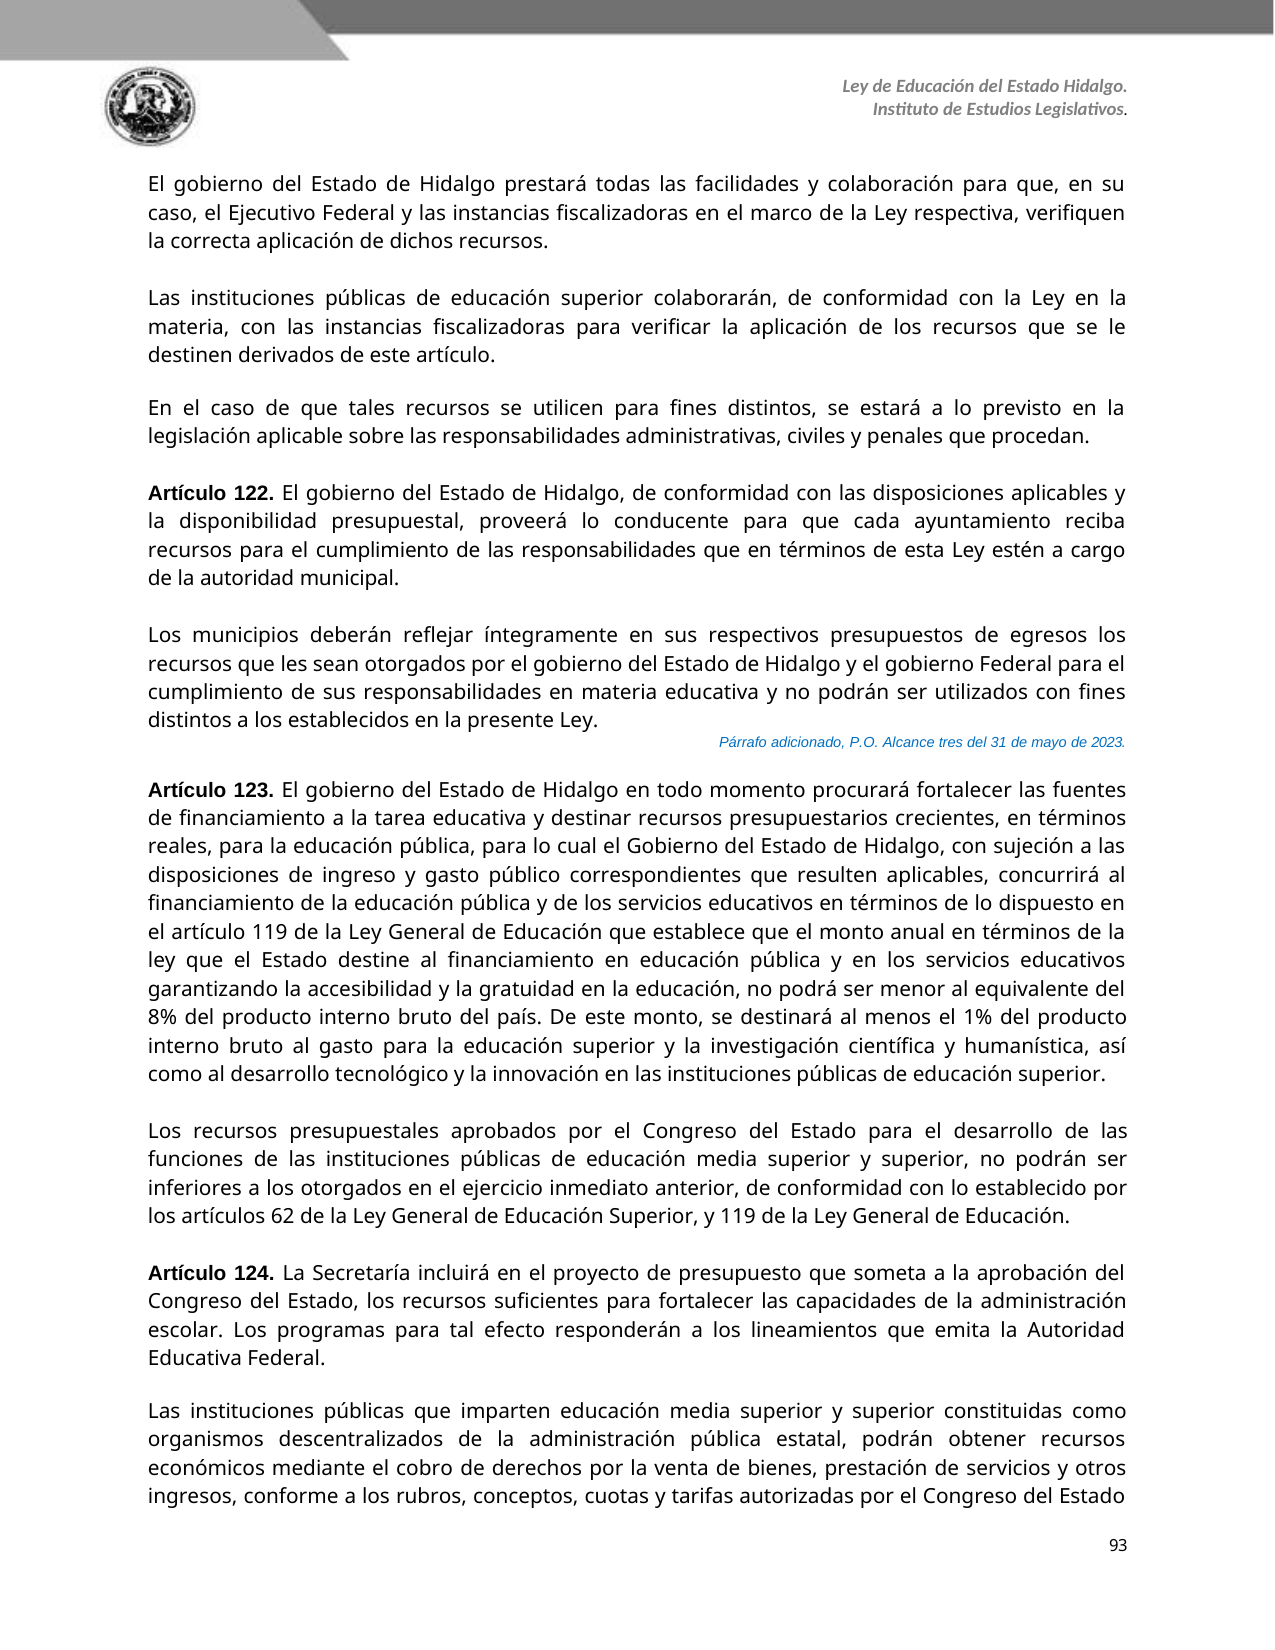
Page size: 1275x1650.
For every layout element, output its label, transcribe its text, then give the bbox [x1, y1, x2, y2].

text Artículo 123. El gobierno del Estado de Hidalgo en todo momento procurará fortalecer las fuentes de financiamiento a la tarea educativa y destinar recursos presupuestarios crecientes, en términos reales, para la educación pública, para lo cual el Gobierno del Estado de Hidalgo, con sujeción a las disposiciones de ingreso y gasto público correspondientes que resulten aplicables, concurrirá al financiamiento de la educación pública y de los servicios educativos en términos de lo dispuesto en el artículo 119 de la Ley General de Educación que establece que el monto anual en términos de la ley que el Estado destine al financiamiento en educación pública y en los servicios educativos garantizando la accesibilidad y la gratuidad en la educación, no podrá ser menor al equivalente del 8% del producto interno bruto del país. De este monto, se destinará al menos el 1% del producto interno bruto al gasto para la educación superior y la investigación científica y humanística, así como al desarrollo tecnológico y la innovación en las instituciones públicas de educación superior. [148, 775, 1127, 1088]
text Las instituciones públicas de educación superior colaborarán, de conformidad con la Ley en la materia, con las instancias fiscalizadoras para verificar la aplicación de los recursos que se le destinen derivados de este artículo. [148, 283, 1127, 369]
text Artículo 122. El gobierno del Estado de Hidalgo, de conformidad con las disposiciones aplicables y la disponibilidad presupuestal, proveerá lo conducente para que cada ayuntamiento reciba recursos para el cumplimiento de las responsabilidades que en términos de esta Ley estén a cargo de la autoridad municipal. [148, 478, 1127, 592]
text Artículo 124. La Secretaría incluirá en el proyecto de presupuesto que someta a la aprobación del Congreso del Estado, los recursos suficientes para fortalecer las capacidades de la administración escolar. Los programas para tal efecto responderán a los lineamientos que emita la Autoridad Educativa Federal. [148, 1258, 1127, 1372]
text Los recursos presupuestales aprobados por el Congreso del Estado para el desarrollo de las funciones de las instituciones públicas de educación media superior y superior, no podrán ser inferiores a los otorgados en el ejercicio inmediato anterior, de conformidad con lo establecido por los artículos 62 de la Ley General de Educación Superior, y 119 de la Ley General de Educación. [148, 1116, 1128, 1230]
picture [0, 0, 1274, 148]
text En el caso de que tales recursos se utilicen para fines distintos, se estará a lo previsto en la legislación aplicable sobre las responsabilidades administrativas, civiles y penales que procedan. [148, 393, 1127, 449]
text Párrafo adicionado, P.O. Alcance tres del 31 de mayo de 2023. [719, 734, 1162, 751]
text El gobierno del Estado de Hidalgo prestará todas las facilidades y colaboración para que, en su caso, el Ejecutivo Federal y las instancias fiscalizadoras en el marco de la Ley respectiva, verifiquen la correcta aplicación de dichos recursos. [148, 169, 1127, 255]
text Los municipios deberán reflejar íntegramente en sus respectivos presupuestos de egresos los recursos que les sean otorgados por el gobierno del Estado de Hidalgo y el gobierno Federal para el cumplimiento de sus responsabilidades en materia educativa y no podrán ser utilizados con fines distintos a los establecidos en la presente Ley. [148, 620, 1127, 734]
